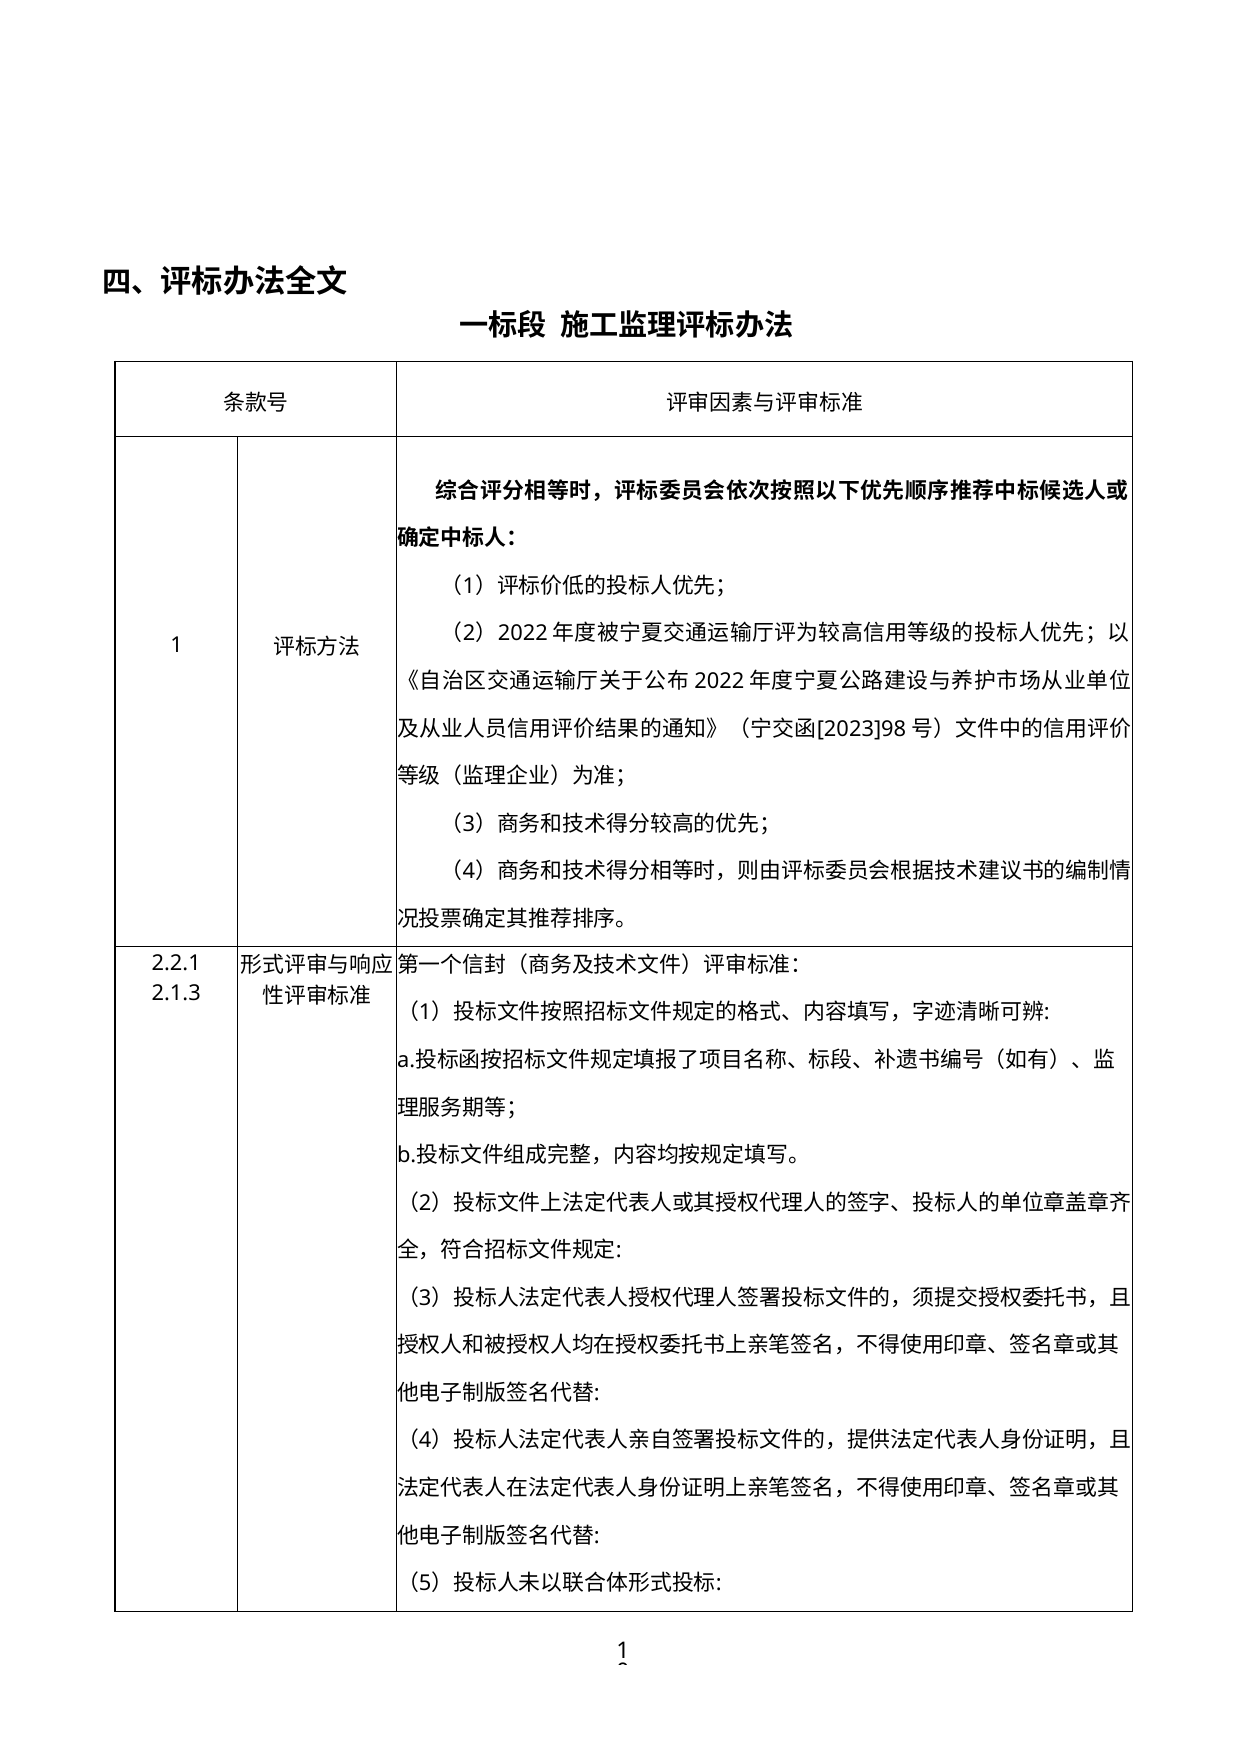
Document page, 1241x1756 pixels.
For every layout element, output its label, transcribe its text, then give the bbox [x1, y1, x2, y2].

table_header 评审因素与评审标准 [397, 362, 1132, 436]
table_cell 综合评分相等时，评标委员会依次按照以下优先顺序推荐中标候选人或确定中标人： （1）评标价低的投标人优先； （2）2022年度被宁夏交通运输厅评为较高信用等级的投标人优先；以《自治区交通运输厅关于公布2022年度宁夏公路建设与养护市场从业单位及从业人员信用评价结果的通知》（宁交函[2023]98号）文件中的信用评价等级（监理企业）为准； （3）商务和技术得分较高的优先； （4）商务和技术得分相等时，则由评标委员会根据技术建议书的编制情况投票确定其推荐排序。 [397, 437, 1132, 946]
list 评标办法全文 [102, 256, 1148, 302]
table_cell 2.2.1 2.1.3 [116, 947, 237, 1611]
table_cell 形式评审与响应性评审标准 [238, 947, 396, 1611]
table_cell 1 [116, 437, 237, 946]
table_cell 评标方法 [238, 437, 396, 946]
table_header 条款号 [116, 362, 396, 436]
text 一标段 施工监理评标办法 [154, 302, 1098, 344]
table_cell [397, 947, 1132, 1611]
